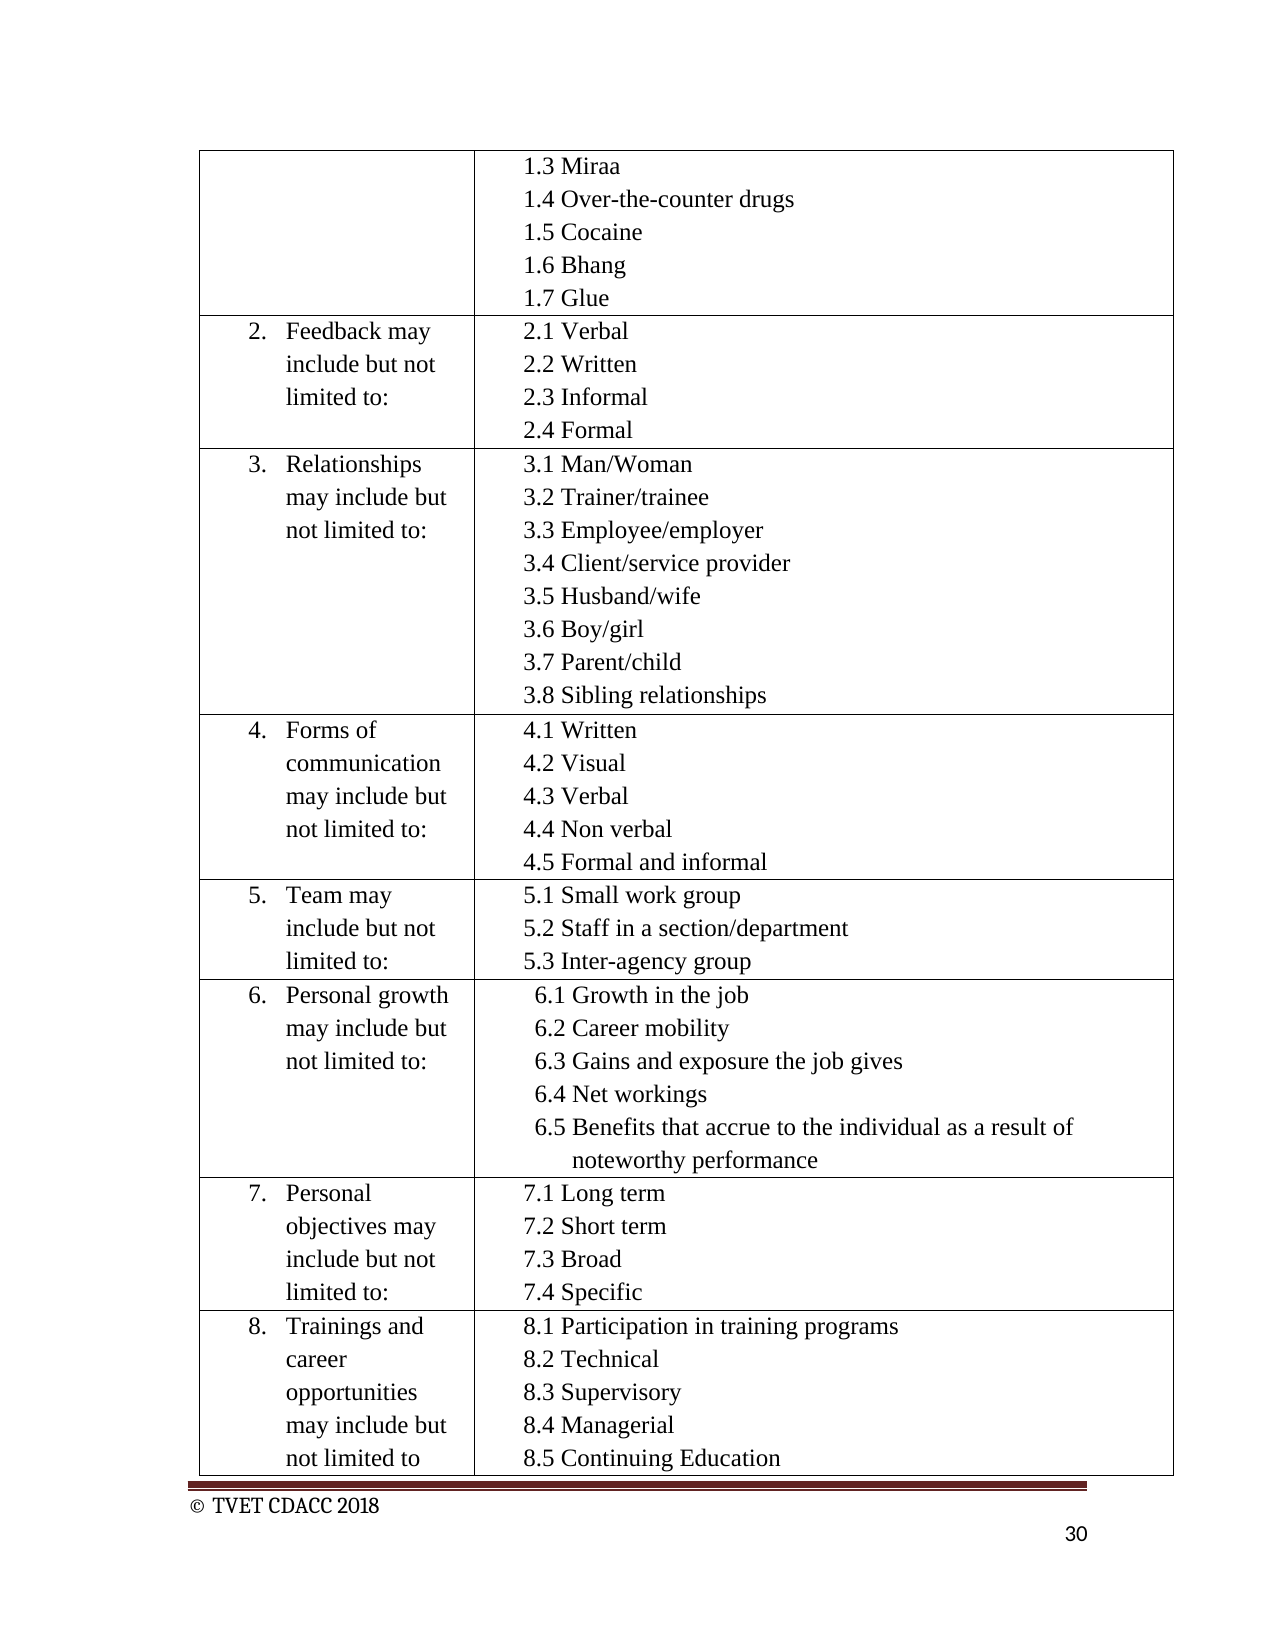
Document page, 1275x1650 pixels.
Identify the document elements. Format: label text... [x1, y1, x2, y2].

table_cell Forms of communication may include but not limited to: [200, 715, 474, 879]
table_cell Verbal Written Informal Formal [475, 316, 1173, 448]
table_cell Long term Short term Broad Specific [475, 1178, 1173, 1310]
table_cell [475, 1311, 1173, 1475]
table_cell Personal growth may include but not limited to: [200, 980, 474, 1177]
table_cell Relationships may include but not limited to: [200, 449, 474, 714]
table_cell Feedback may include but not limited to: [200, 316, 474, 448]
table_cell Written Visual Verbal Non verbal Formal and informal [475, 715, 1173, 879]
table_cell Man/Woman Trainer/trainee Employee/employer Client/service provider Husband/wife Boy/girl Parent/child Sibling relationships [475, 449, 1173, 714]
table_cell Personal objectives may include but not limited to: [200, 1178, 474, 1310]
table_cell [475, 980, 1173, 1177]
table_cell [200, 1311, 474, 1475]
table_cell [475, 151, 1173, 315]
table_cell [200, 151, 474, 315]
table_cell Small work group Staff in a section/department Inter-agency group [475, 880, 1173, 979]
table_cell Team may include but not limited to: [200, 880, 474, 979]
